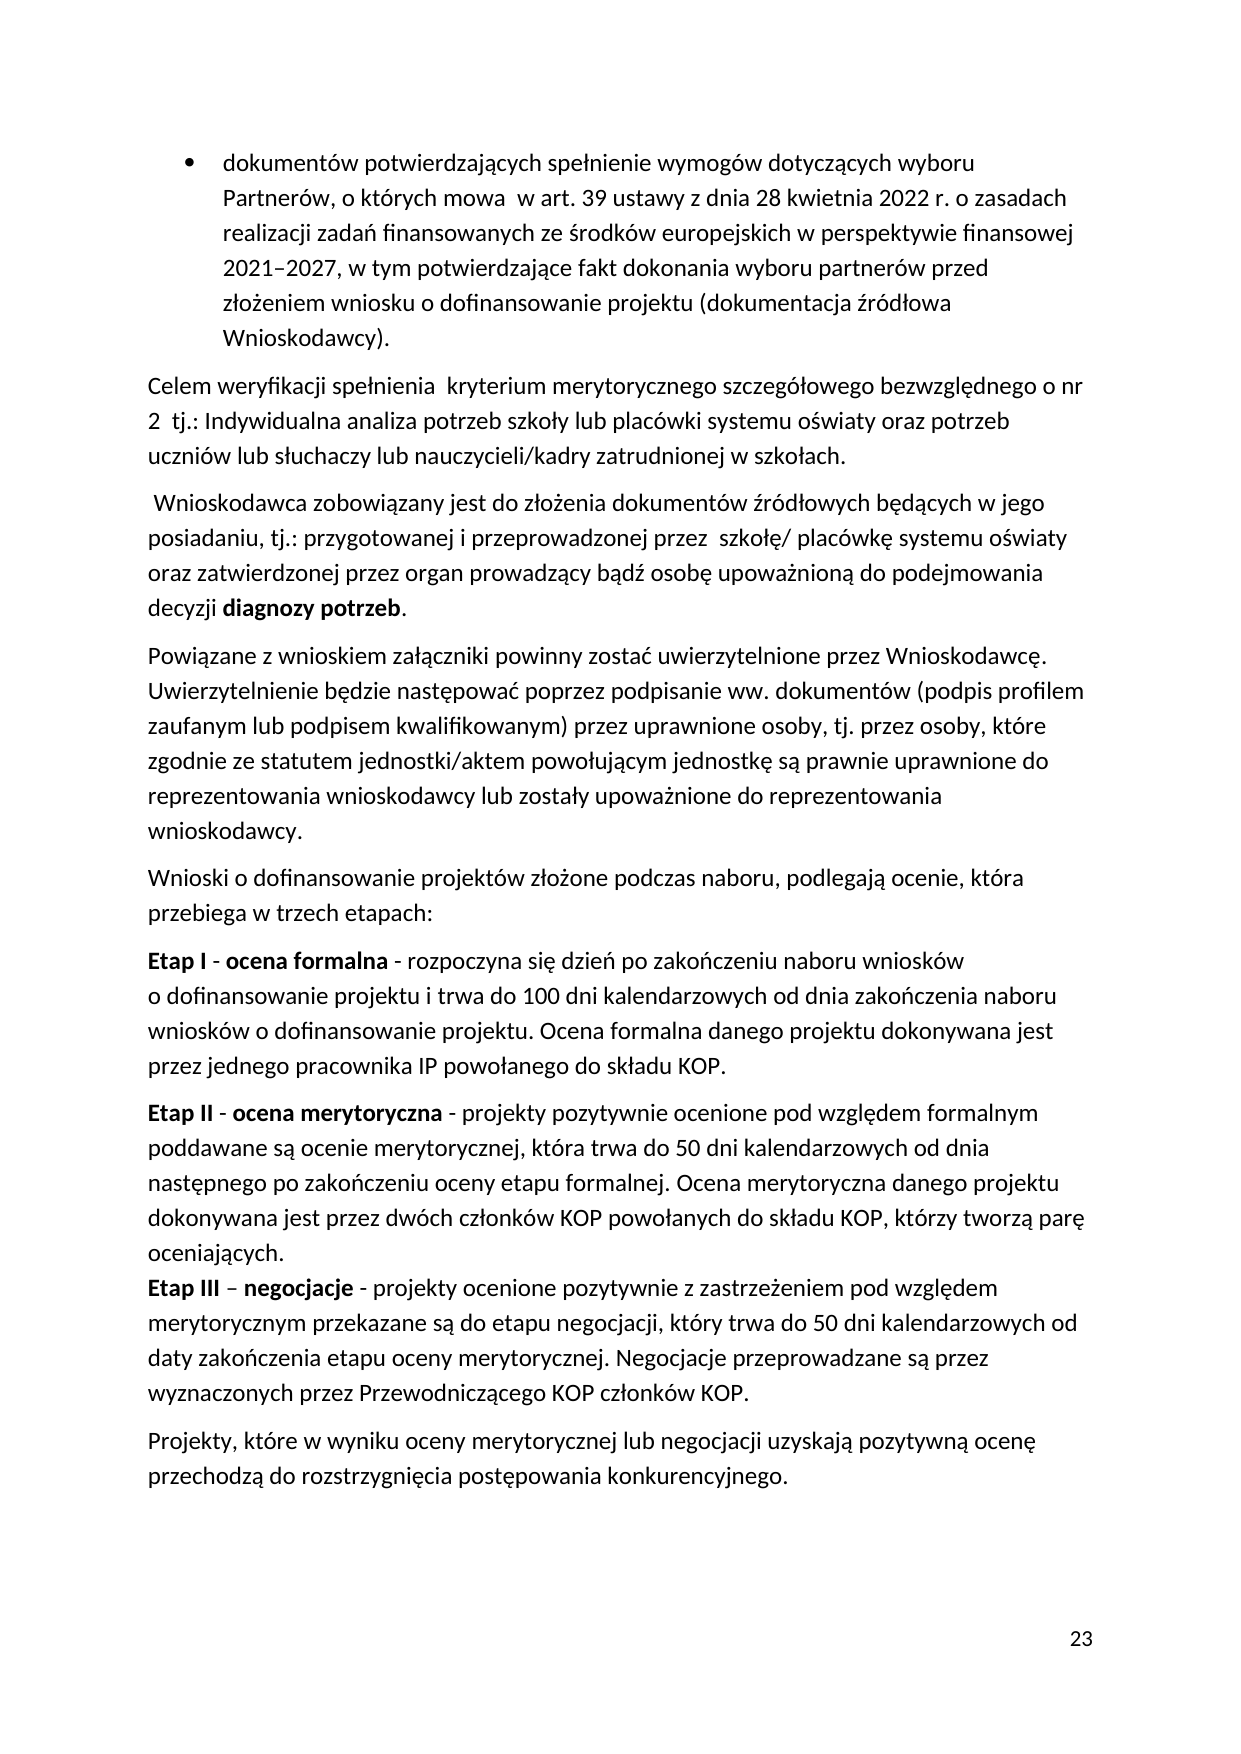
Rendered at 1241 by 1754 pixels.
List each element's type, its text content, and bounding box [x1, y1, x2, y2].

text Wnioskodawca zobowiązany jest do złożenia dokumentów źródłowych będących w jego posiadaniu, tj.: przygotowanej i przeprowadzonej przez szkołę/ placówkę systemu oświaty oraz zatwierdzonej przez organ prowadzący bądź osobę upoważnioną do podejmowania decyzji diagnozy potrzeb. [148, 488, 1093, 623]
text Wnioski o dofinansowanie projektów złożone podczas naboru, podlegają ocenie, która przebiega w trzech etapach: [148, 863, 1093, 928]
text Etap I - ocena formalna - rozpoczyna się dzień po zakończeniu naboru wniosków o dofinansowanie projektu i trwa do 100 dni kalendarzowych od dnia zakończenia naboru wniosków o dofinansowanie projektu. Ocena formalna danego projektu dokonywana jest przez jednego pracownika IP powołanego do składu KOP. [148, 945, 1093, 1081]
text Powiązane z wnioskiem załączniki powinny zostać uwierzytelnione przez Wnioskodawcę. Uwierzytelnienie będzie następować poprzez podpisanie ww. dokumentów (podpis profilem zaufanym lub podpisem kwalifikowanym) przez uprawnione osoby, tj. przez osoby, które zgodnie ze statutem jednostki/aktem powołującym jednostkę są prawnie uprawnione do reprezentowania wnioskodawcy lub zostały upoważnione do reprezentowania wnioskodawcy. [148, 640, 1093, 846]
text Etap II - ocena merytoryczna - projekty pozytywnie ocenione pod względem formalnym poddawane są ocenie merytorycznej, która trwa do 50 dni kalendarzowych od dnia następnego po zakończeniu oceny etapu formalnej. Ocena merytoryczna danego projektu dokonywana jest przez dwóch członków KOP powołanych do składu KOP, którzy tworzą parę oceniających. [148, 1098, 1093, 1268]
text Etap III – negocjacje - projekty ocenione pozytywnie z zastrzeżeniem pod względem merytorycznym przekazane są do etapu negocjacji, który trwa do 50 dni kalendarzowych od daty zakończenia etapu oceny merytorycznej. Negocjacje przeprowadzane są przez wyznaczonych przez Przewodniczącego KOP członków KOP. [148, 1273, 1093, 1408]
text Celem weryfikacji spełnienia kryterium merytorycznego szczegółowego bezwzględnego o nr 2 tj.: Indywidualna analiza potrzeb szkoły lub placówki systemu oświaty oraz potrzeb uczniów lub słuchaczy lub nauczycieli/kadry zatrudnionej w szkołach. [148, 370, 1093, 471]
list dokumentów potwierdzających spełnienie wymogów dotyczących wyboru Partnerów, o których mowa w art. 39 ustawy z dnia 28 kwietnia 2022 r. o zasadach realizacji zadań finansowanych ze środków europejskich w perspektywie finansowej 2021–2027, w tym potwierdzające fakt dokonania wyboru partnerów przed złożeniem wniosku o dofinansowanie projektu (dokumentacja źródłowa Wnioskodawcy). [185, 148, 1093, 353]
text Projekty, które w wyniku oceny merytorycznej lub negocjacji uzyskają pozytywną ocenę przechodzą do rozstrzygnięcia postępowania konkurencyjnego. [148, 1425, 1093, 1491]
